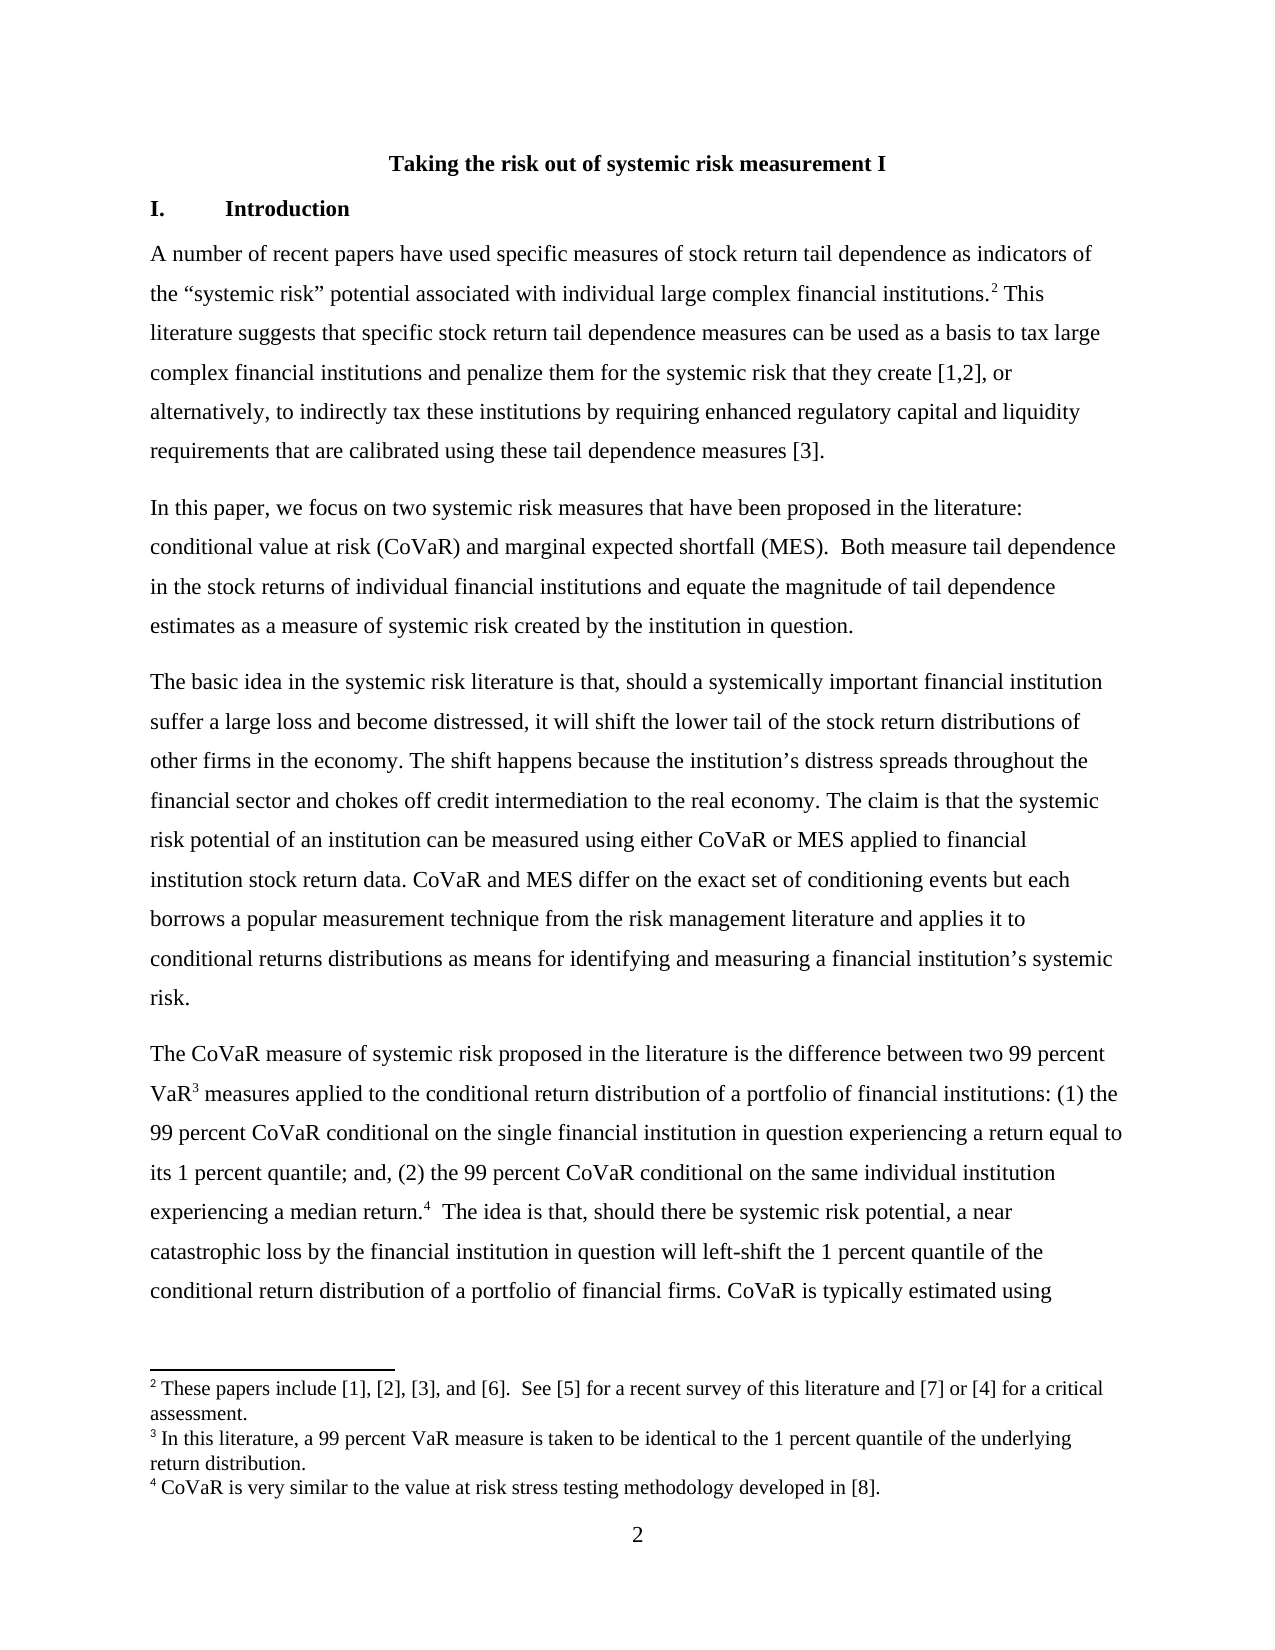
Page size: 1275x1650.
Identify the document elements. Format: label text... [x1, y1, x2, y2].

list Introduction [150, 195, 1125, 221]
text In this paper, we focus on two systemic risk measures that have been proposed in the literature: conditional value at risk (CoVaR) and marginal expected shortfall (MES). Both measure tail dependence in the stock returns of individual financial institutions and equate the magnitude of tail dependence estimates as a measure of systemic risk created by the institution in question. [150, 494, 1125, 638]
text Taking the risk out of systemic risk measurement I [150, 150, 1125, 176]
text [150, 1040, 1125, 1303]
text A number of recent papers have used specific measures of stock return tail dependence as indicators of the “systemic risk” potential associated with individual large complex financial institutions. This literature suggests that specific stock return tail dependence measures can be used as a basis to tax large complex financial institutions and penalize them for the systemic risk that they create [1,2], or alternatively, to indirectly tax these institutions by requiring enhanced regulatory capital and liquidity requirements that are calibrated using these tail dependence measures [3]. [150, 240, 1125, 464]
text The basic idea in the systemic risk literature is that, should a systemically important financial institution suffer a large loss and become distressed, it will shift the lower tail of the stock return distributions of other firms in the economy. The shift happens because the institution’s distress spreads throughout the financial sector and chokes off credit intermediation to the real economy. The claim is that the systemic risk potential of an institution can be measured using either CoVaR or MES applied to financial institution stock return data. CoVaR and MES differ on the exact set of conditioning events but each borrows a popular measurement technique from the risk management literature and applies it to conditional returns distributions as means for identifying and measuring a financial institution’s systemic risk. [150, 668, 1125, 1011]
